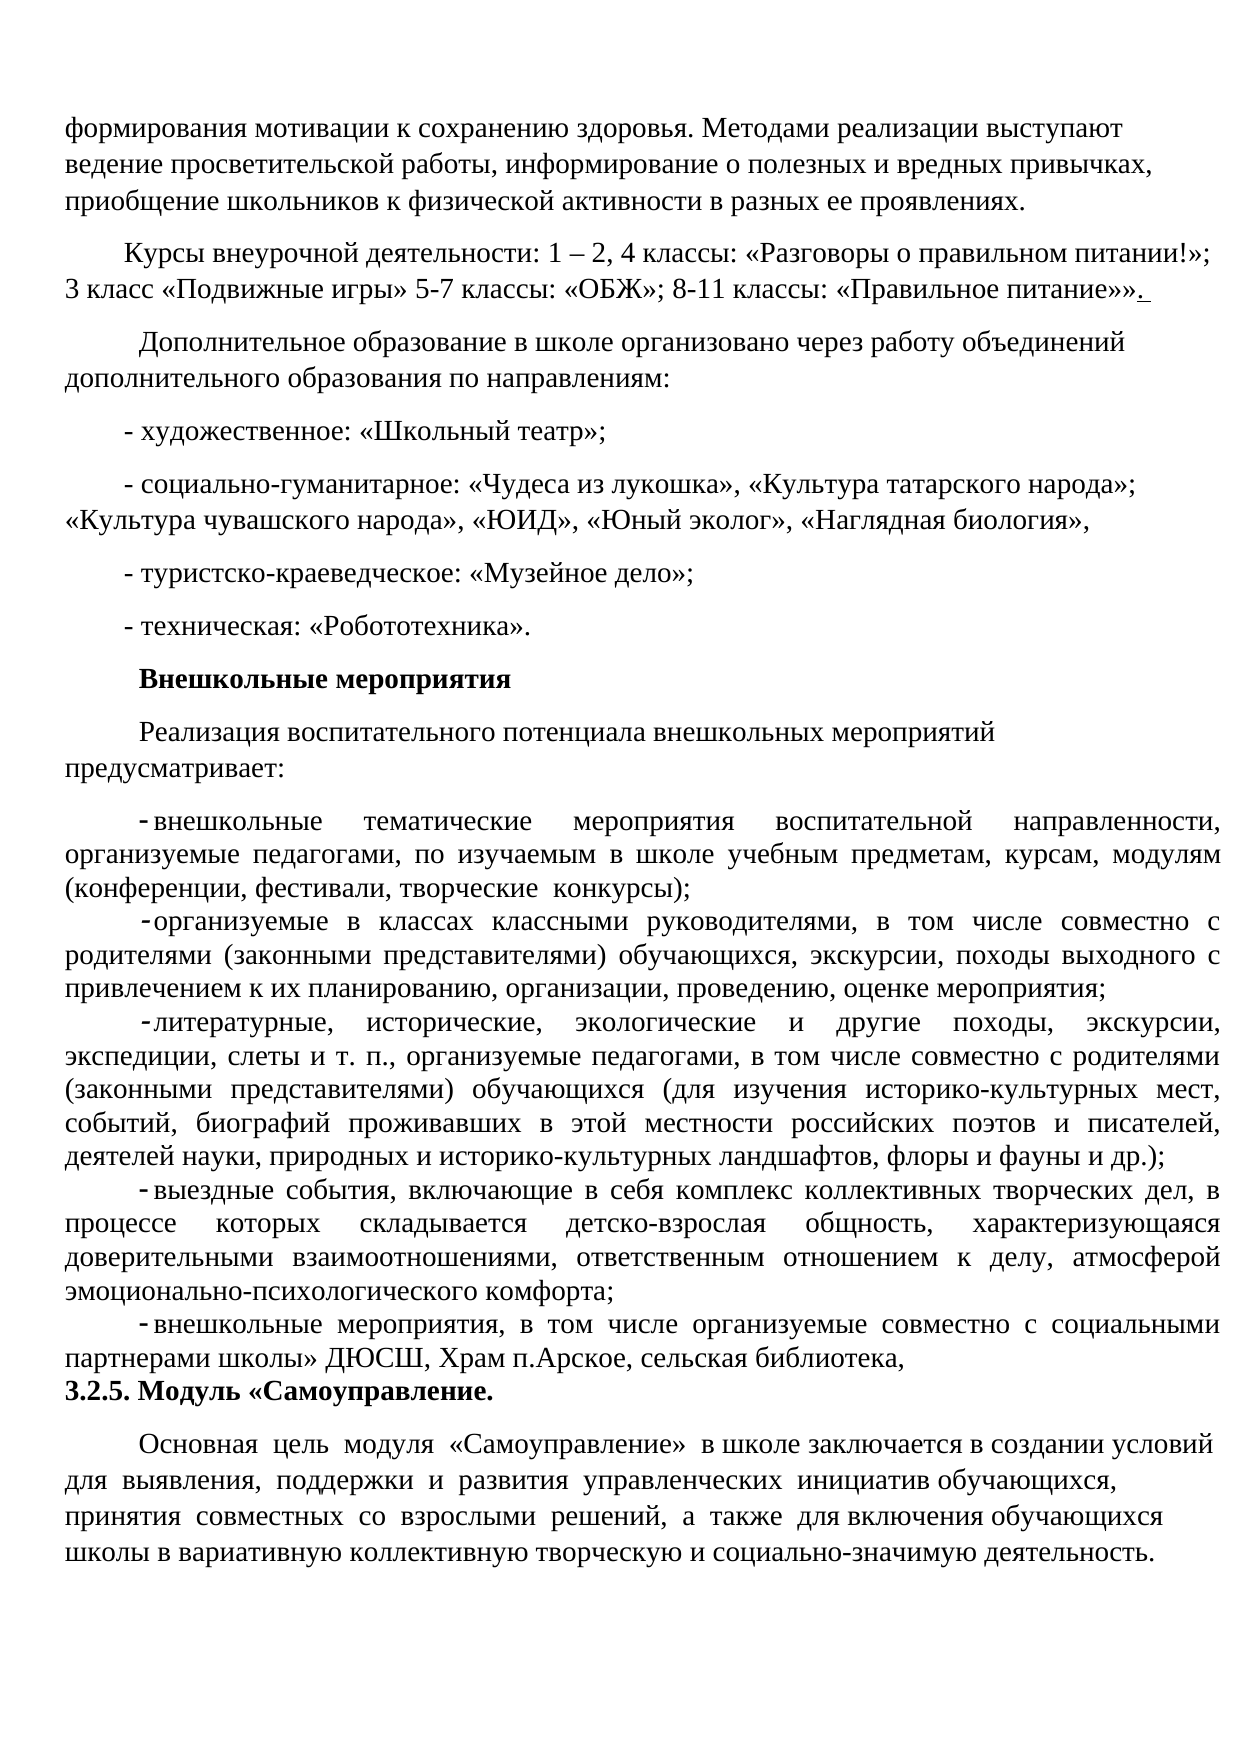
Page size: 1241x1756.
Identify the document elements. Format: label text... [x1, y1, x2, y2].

text - туристско-краеведческое: «Музейное дело»; [64, 555, 1221, 589]
list организуемые в классах классными руководителями, в том числе совместно с родителями (законными представителями) обучающихся, экскурсии, походы выходного с привлечением к их планированию, организации, проведению, оценке мероприятия; [64, 903, 1221, 1004]
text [64, 1426, 1221, 1568]
list выездные события, включающие в себя комплекс коллективных творческих дел, в процессе которых складывается детско-взрослая общность, характеризующаяся доверительными взаимоотношениями, ответственным отношением к делу, атмосферой эмоционально-психологического комфорта; [64, 1172, 1221, 1306]
text Внешкольные мероприятия [64, 661, 1221, 694]
text - художественное: «Школьный театр»; [64, 413, 1221, 447]
text 3.2.5. Модуль «Самоуправление. [64, 1373, 1221, 1407]
text Дополнительное образование в школе организовано через работу объединений дополнительного образования по направлениям: [64, 324, 1221, 394]
text Реализация воспитательного потенциала внешкольных мероприятий предусматривает: [64, 714, 1221, 783]
text Курсы внеурочной деятельности: 1 – 2, 4 классы: «Разговоры о правильном питании!»; 3 класс «Подвижные игры» 5-7 классы: «ОБЖ»; 8-11 классы: «Правильное питание»». [64, 236, 1221, 305]
text - техническая: «Робототехника». [64, 608, 1221, 642]
list внешкольные тематические мероприятия воспитательной направленности, организуемые педагогами, по изучаемым в школе учебным предметам, курсам, модулям (конференции, фестивали, творческие конкурсы); [64, 803, 1221, 903]
text - социально-гуманитарное: «Чудеса из лукошка», «Культура татарского народа»; «Культура чувашского народа», «ЮИД», «Юный эколог», «Наглядная биология», [64, 466, 1221, 536]
list внешкольные мероприятия, в том числе организуемые совместно с социальными партнерами школы» ДЮСШ, Храм п.Арское, сельская библиотека, [64, 1306, 1221, 1373]
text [64, 110, 1221, 216]
list литературные, исторические, экологические и другие походы, экскурсии, экспедиции, слеты и т. п., организуемые педагогами, в том числе совместно с родителями (законными представителями) обучающихся (для изучения историко-культурных мест, событий, биографий проживавших в этой местности российских поэтов и писателей, деятелей науки, природных и историко-культурных ландшафтов, флоры и фауны и др.); [64, 1004, 1221, 1172]
